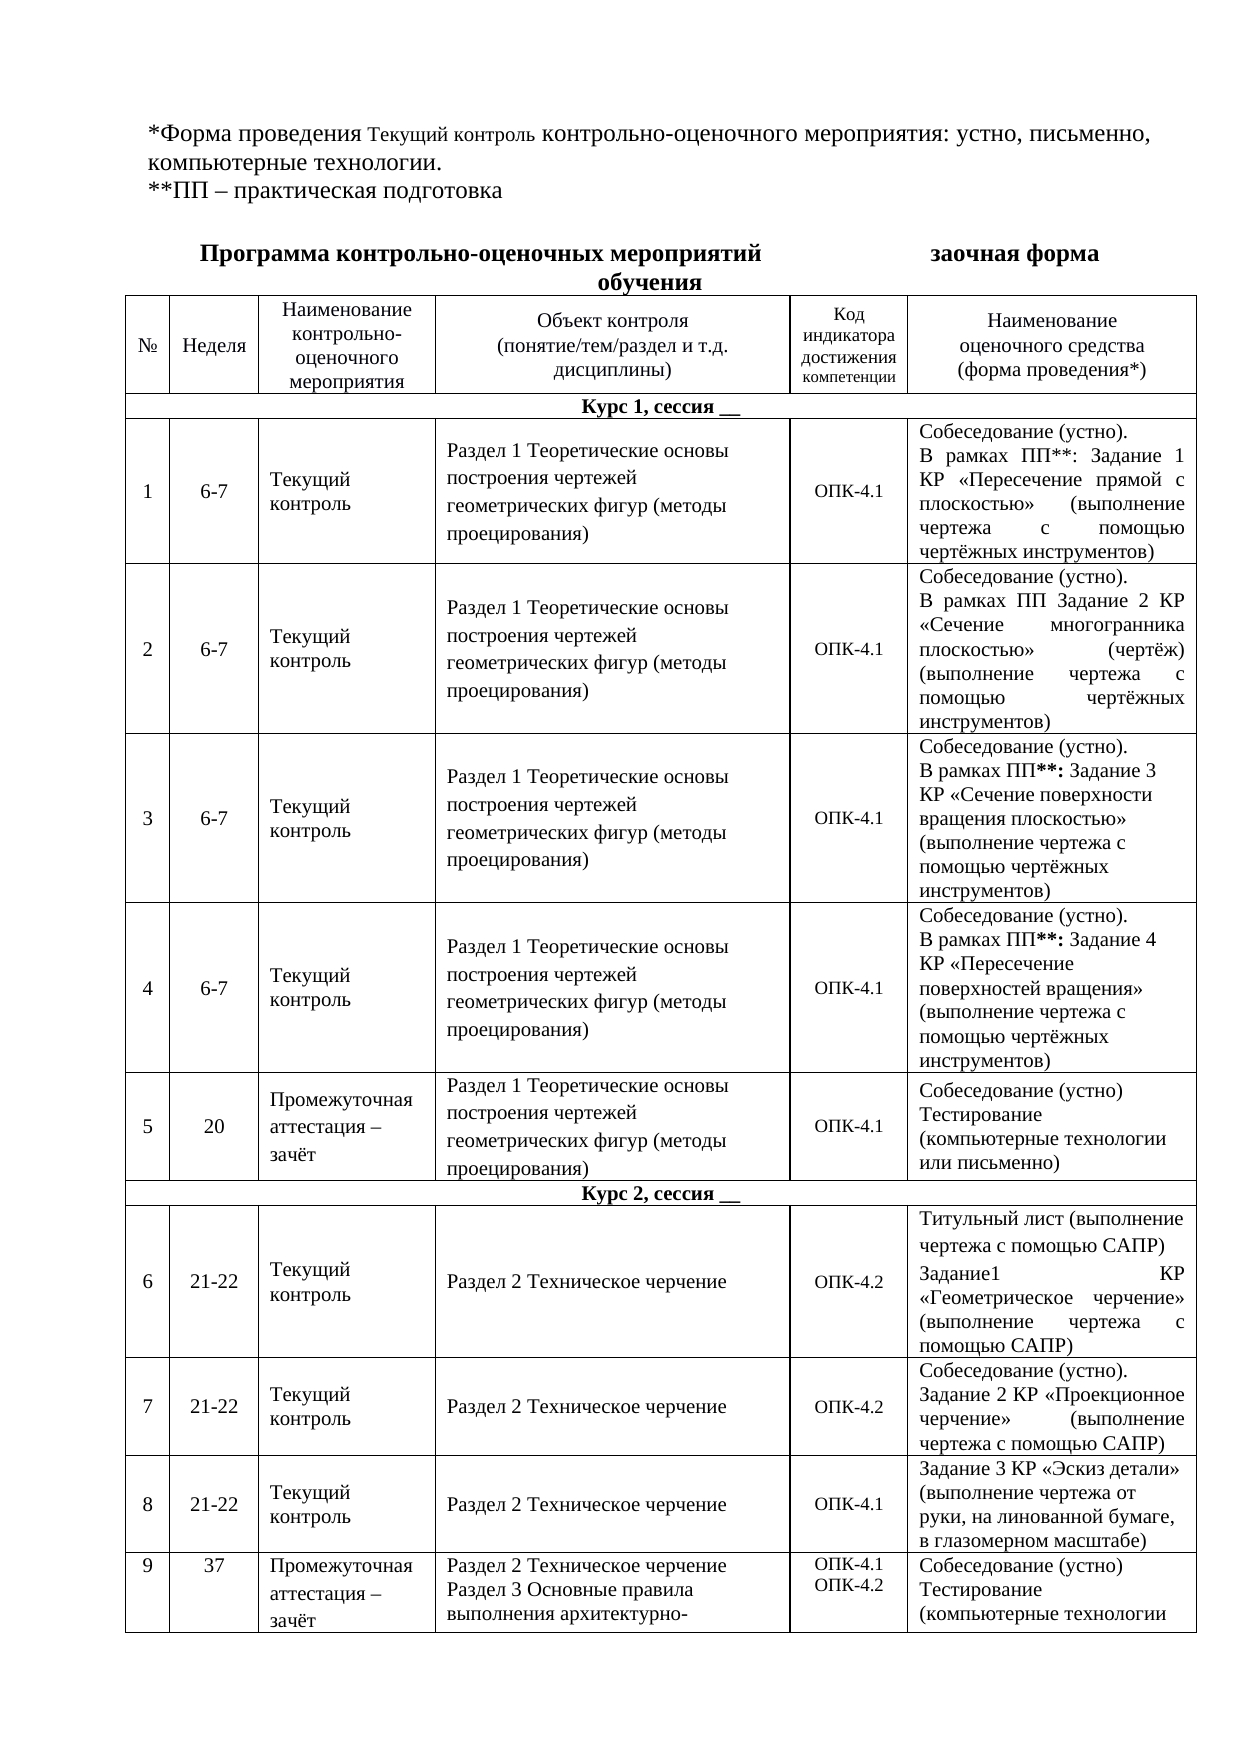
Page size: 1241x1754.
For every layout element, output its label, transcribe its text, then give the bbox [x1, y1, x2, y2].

table_cell Текущий контроль [259, 1358, 435, 1454]
table_cell 6-7 [170, 419, 258, 563]
table_cell Текущий контроль [259, 1456, 435, 1552]
table_cell Текущий контроль [259, 903, 435, 1072]
table_cell 20 [170, 1073, 258, 1179]
table_cell Текущий контроль [259, 734, 435, 902]
table_cell 37 [170, 1553, 258, 1632]
table_cell 6-7 [170, 903, 258, 1072]
table_cell ОПК-4.1 [791, 1456, 907, 1552]
table_cell ОПК-4.2 [791, 1206, 907, 1357]
text **ПП – практическая подготовка [148, 176, 1152, 204]
table_cell 8 [126, 1456, 169, 1552]
table_cell Раздел 2 Техническое черчение [436, 1456, 789, 1552]
table_cell ОПК-4.1 [791, 419, 907, 563]
table_cell 4 [126, 903, 169, 1072]
table_header № [126, 296, 169, 393]
table_cell ОПК-4.1 [791, 564, 907, 733]
table_cell ОПК-4.1 ОПК-4.2 [791, 1553, 907, 1632]
table_cell Раздел 2 Техническое черчение [436, 1358, 789, 1454]
table_cell 7 [126, 1358, 169, 1454]
table_cell ОПК-4.1 [791, 1073, 907, 1179]
table_header Наименование контрольно-оценочного мероприятия [259, 296, 435, 393]
table_header Объект контроля (понятие/тем/раздел и т.д. дисциплины) [436, 296, 789, 393]
table_cell 21-22 [170, 1206, 258, 1357]
table_cell Собеседование (устно). В рамках ПП**: Задание 3 КР «Сечение поверхности вращения плоскостью» (выполнение чертежа с помощью чертёжных инструментов) [908, 734, 1196, 902]
table_cell Задание 3 КР «Эскиз детали» (выполнение чертежа от руки, на линованной бумаге, в глазомерном масштабе) [908, 1456, 1196, 1552]
table_cell Раздел 1 Теоретические основы построения чертежей геометрических фигур (методы проецирования) [436, 419, 789, 563]
table_cell Курс 1, сессия __ [126, 394, 1196, 418]
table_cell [436, 1553, 789, 1632]
table_cell ОПК-4.2 [791, 1358, 907, 1454]
table_cell ОПК-4.1 [791, 903, 907, 1072]
table_cell Текущий контроль [259, 1206, 435, 1357]
table_header Наименование оценочного средства (форма проведения*) [908, 296, 1196, 393]
table_cell Текущий контроль [259, 564, 435, 733]
table_cell Текущий контроль [259, 419, 435, 563]
text Программа контрольно-оценочных мероприятий заочная форма обучения [148, 238, 1152, 295]
table_cell 1 [126, 419, 169, 563]
table_cell 3 [126, 734, 169, 902]
table_cell Собеседование (устно). В рамках ПП Задание 2 КР «Сечение многогранника плоскостью» (чертёж) (выполнение чертежа с помощью чертёжных инструментов) [908, 564, 1196, 733]
table_cell Титульный лист (выполнение чертежа с помощью САПР) Задание1 КР «Геометрическое черчение» (выполнение чертежа с помощью САПР) [908, 1206, 1196, 1357]
table_cell 6-7 [170, 564, 258, 733]
table_cell 5 [126, 1073, 169, 1179]
table_header Код индикатора достижения компетенции [791, 296, 907, 393]
table_cell 2 [126, 564, 169, 733]
table_cell Раздел 1 Теоретические основы построения чертежей геометрических фигур (методы проецирования) [436, 734, 789, 902]
text *Форма проведения Текущий контроль контрольно-оценочного мероприятия: устно, письменно, компьютерные технологии. [148, 118, 1152, 176]
table_cell Собеседование (устно). В рамках ПП**: Задание 4 КР «Пересечение поверхностей вращения» (выполнение чертежа с помощью чертёжных инструментов) [908, 903, 1196, 1072]
table_cell Курс 2, сессия __ [126, 1181, 1196, 1205]
table_cell Собеседование (устно). Задание 2 КР «Проекционное черчение» (выполнение чертежа с помощью САПР) [908, 1358, 1196, 1454]
table_cell 6-7 [170, 734, 258, 902]
table_cell Раздел 2 Техническое черчение [436, 1206, 789, 1357]
table_cell 21-22 [170, 1456, 258, 1552]
table_cell 21-22 [170, 1358, 258, 1454]
table_cell 6 [126, 1206, 169, 1357]
table_cell 9 [126, 1553, 169, 1632]
table_cell Промежуточная аттестация – зачёт [259, 1073, 435, 1179]
table_cell Собеседование (устно) Тестирование (компьютерные технологии или письменно) [908, 1073, 1196, 1179]
table_cell Раздел 1 Теоретические основы построения чертежей геометрических фигур (методы проецирования) [436, 1073, 789, 1179]
table_header Неделя [170, 296, 258, 393]
table_cell Раздел 1 Теоретические основы построения чертежей геометрических фигур (методы проецирования) [436, 564, 789, 733]
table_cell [908, 1553, 1196, 1632]
table_cell ОПК-4.1 [791, 734, 907, 902]
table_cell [259, 1553, 435, 1632]
table_cell Раздел 1 Теоретические основы построения чертежей геометрических фигур (методы проецирования) [436, 903, 789, 1072]
table_cell Собеседование (устно). В рамках ПП**: Задание 1 КР «Пересечение прямой с плоскостью» (выполнение чертежа с помощью чертёжных инструментов) [908, 419, 1196, 563]
